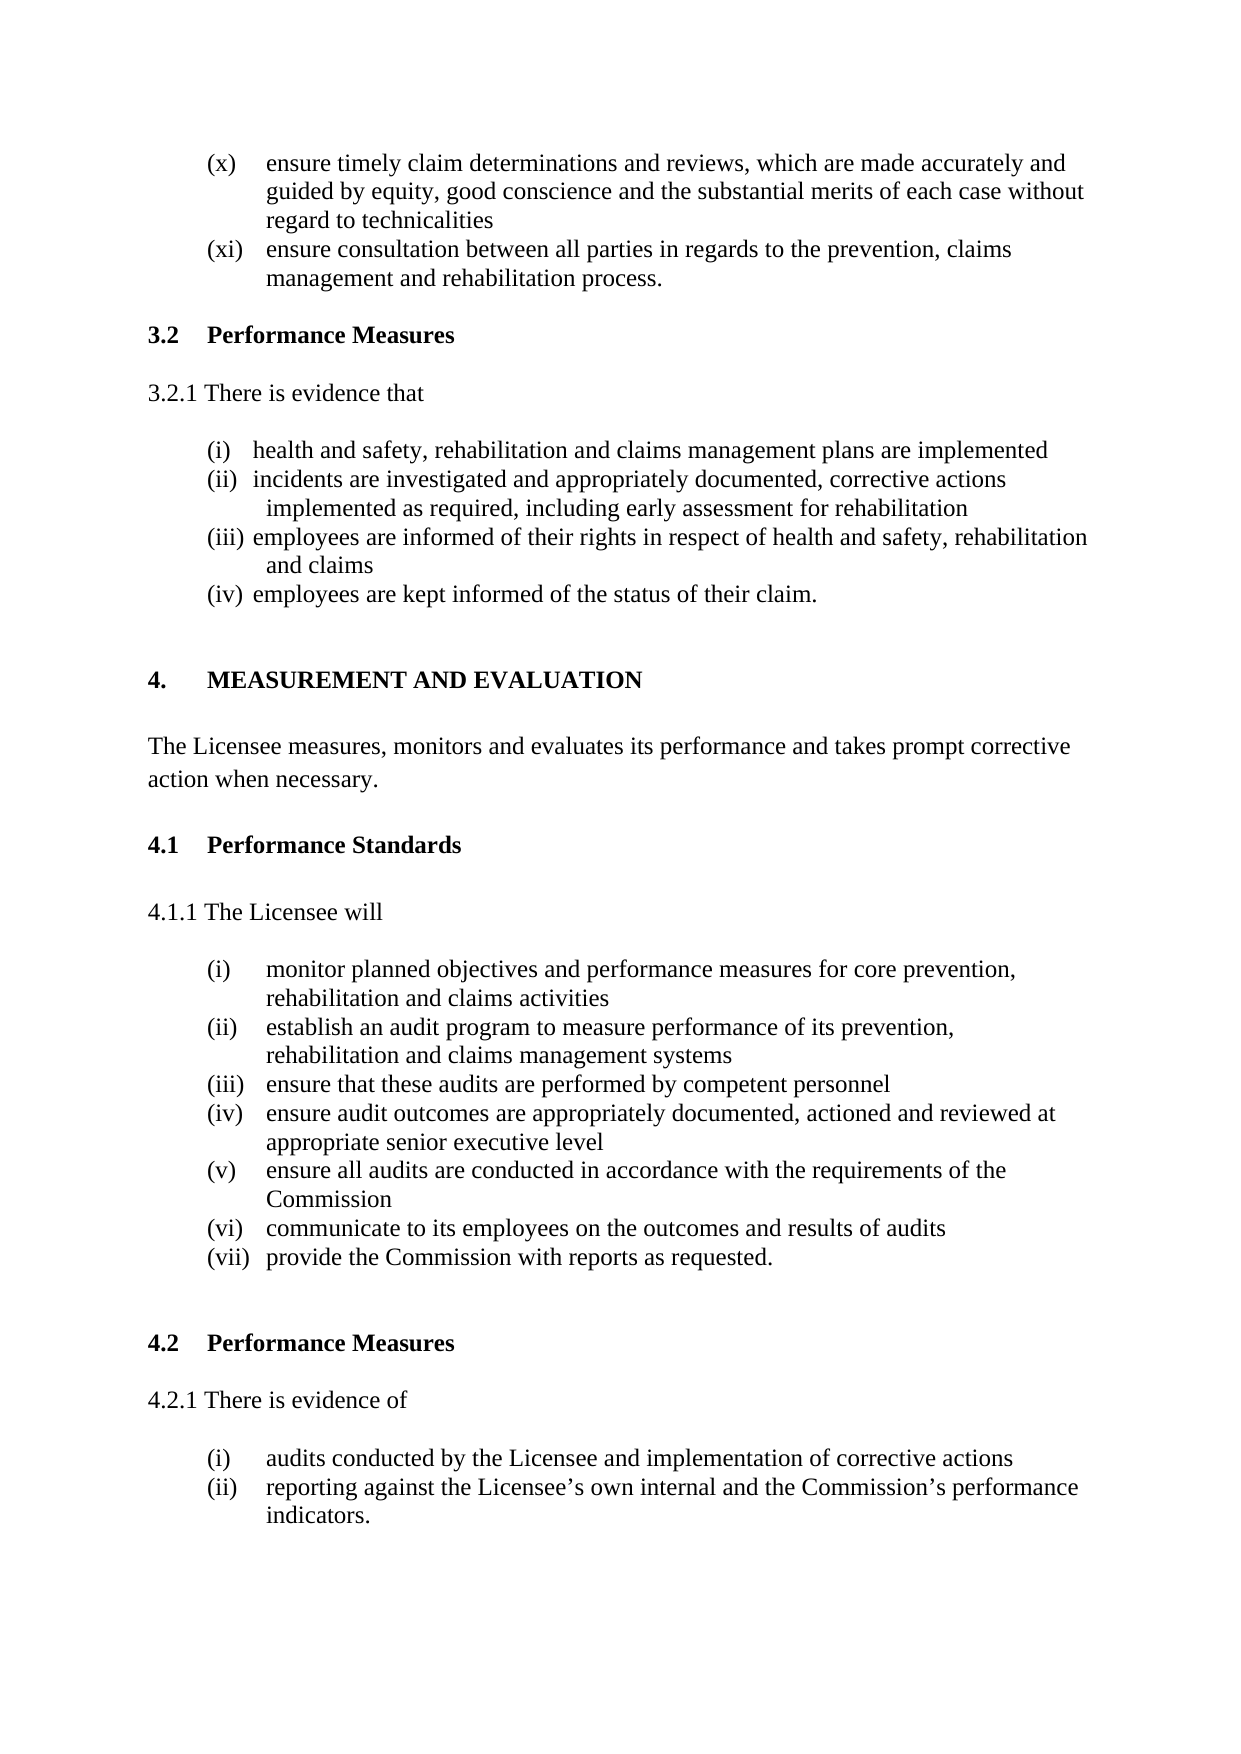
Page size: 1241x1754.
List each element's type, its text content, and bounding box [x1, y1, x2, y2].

text 4.1.1 The Licensee will [148, 897, 1092, 925]
list ensure all audits are conducted in accordance with the requirements of the Commission [207, 1155, 1092, 1213]
list communicate to its employees on the outcomes and results of audits [207, 1213, 1092, 1242]
list incidents are investigated and appropriately documented, corrective actions implemented as required, including early assessment for rehabilitation [207, 464, 1092, 522]
list ensure consultation between all parties in regards to the prevention, claims management and rehabilitation process. [207, 234, 1092, 291]
text 4.1 Performance Standards [148, 831, 1092, 859]
list audits conducted by the Licensee and implementation of corrective actions [207, 1443, 1092, 1472]
list provide the Commission with reports as requested. [207, 1242, 1092, 1270]
list Performance Measures [148, 1328, 1092, 1357]
list establish an audit program to measure performance of its prevention, rehabilitation and claims management systems [207, 1012, 1092, 1069]
list Performance Measures [148, 320, 1092, 349]
list ensure timely claim determinations and reviews, which are made accurately and guided by equity, good conscience and the substantial merits of each case without regard to technicalities [207, 148, 1092, 234]
list ensure audit outcomes are appropriately documented, actioned and reviewed at appropriate senior executive level [207, 1098, 1092, 1155]
list ensure that these audits are performed by competent personnel [207, 1069, 1092, 1098]
list health and safety, rehabilitation and claims management plans are implemented [207, 435, 1092, 464]
list MEASUREMENT AND EVALUATION [148, 665, 1092, 694]
text The Licensee measures, monitors and evaluates its performance and takes prompt corrective action when necessary. [148, 731, 1092, 793]
list monitor planned objectives and performance measures for core prevention, rehabilitation and claims activities [207, 954, 1092, 1012]
list employees are informed of their rights in respect of health and safety, rehabilitation and claims [207, 522, 1092, 579]
list employees are kept informed of the status of their claim. [207, 579, 1092, 608]
text 3.2.1 There is evidence that [148, 378, 1092, 407]
text 4.2.1 There is evidence of [148, 1386, 1092, 1414]
list reporting against the Licensee’s own internal and the Commission’s performance indicators. [207, 1472, 1092, 1529]
